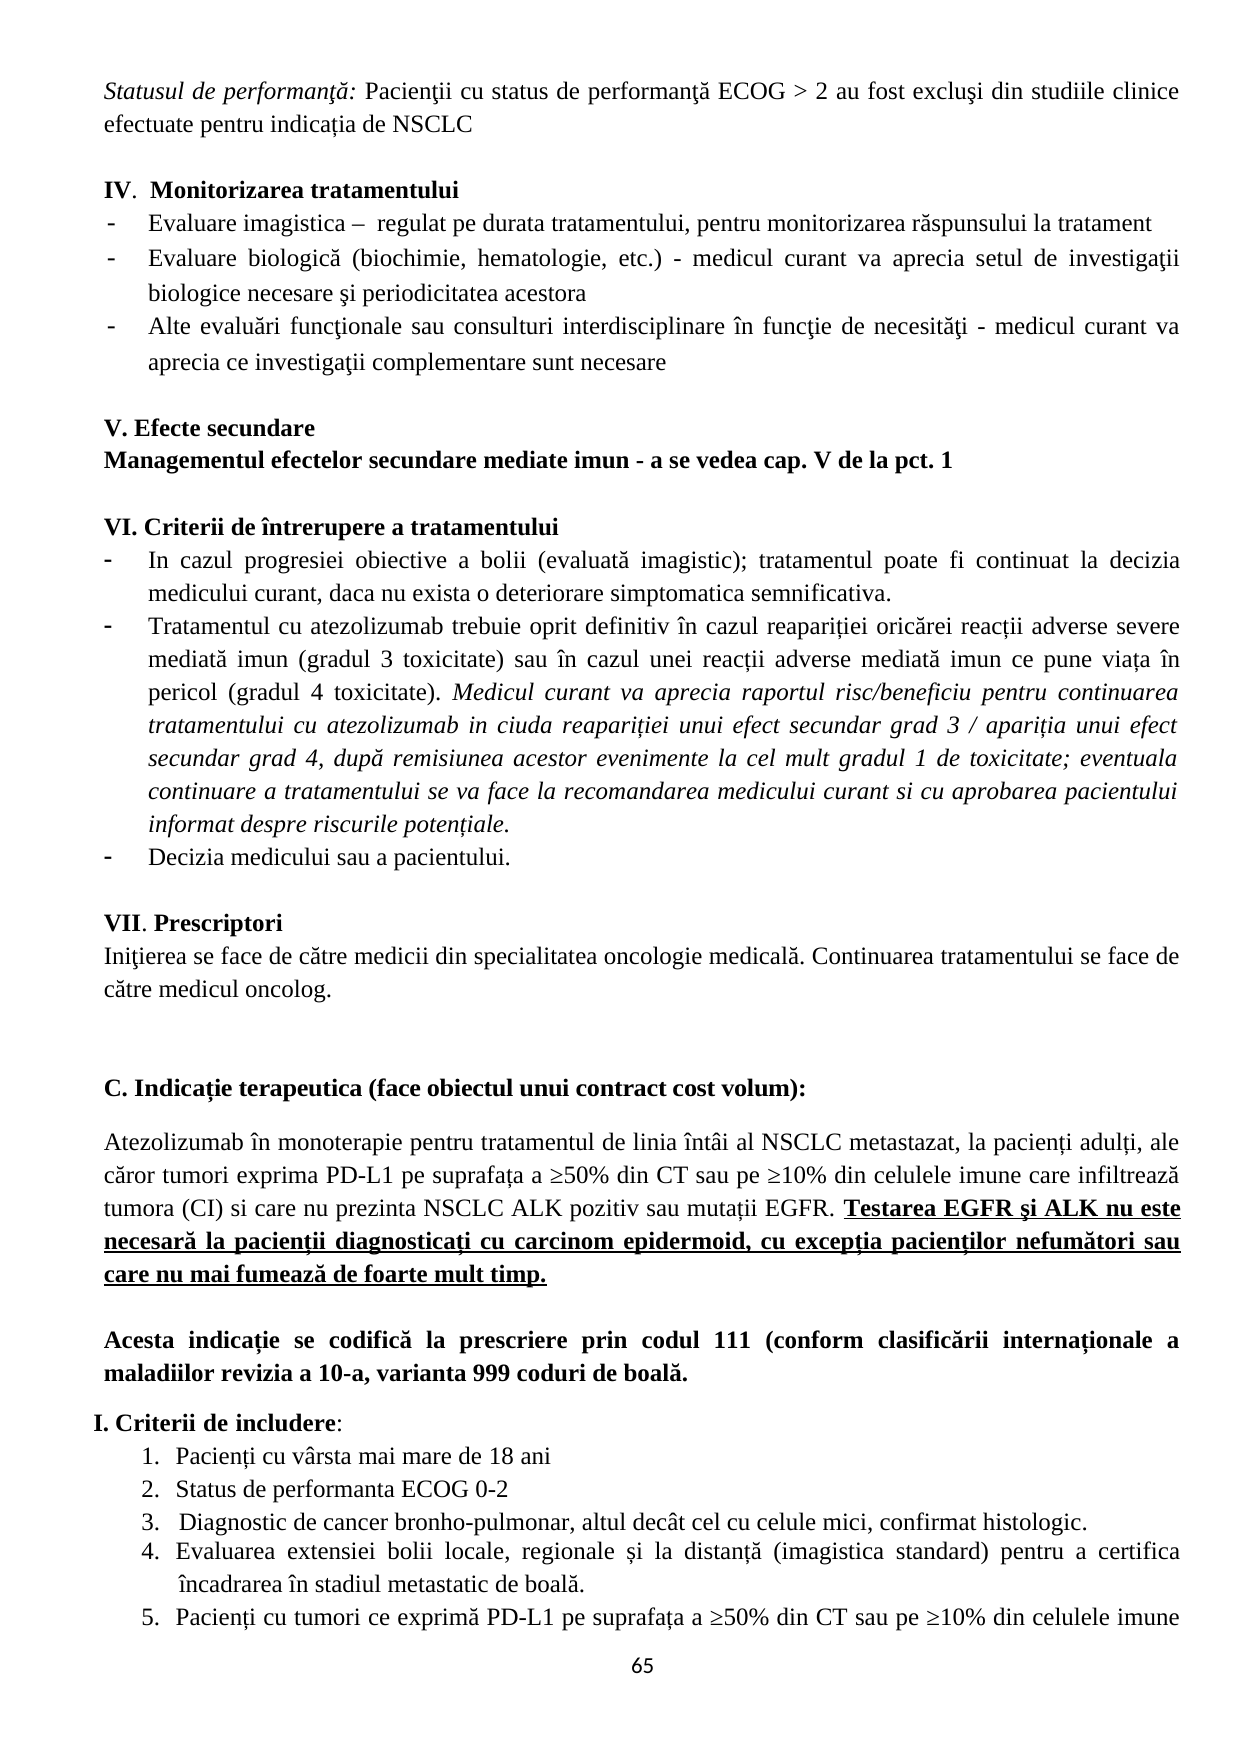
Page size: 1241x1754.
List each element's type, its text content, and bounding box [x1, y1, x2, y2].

list Evaluare imagistica – regulat pe durata tratamentului, pentru monitorizarea răspunsului la tratament [103, 208, 1181, 239]
text C. Indicație terapeutica (face obiectul unui contract cost volum): [103, 1073, 1181, 1102]
text VI. Criterii de întrerupere a tratamentului [103, 512, 1181, 540]
text Statusul de performanţă: Pacienţii cu status de performanţă ECOG > 2 au fost excluşi din studiile clinice efectuate pentru indicația de NSCLC [103, 76, 1181, 138]
list Alte evaluări funcţionale sau consulturi interdisciplinare în funcţie de necesităţi - medicul curant va aprecia ce investigaţii complementare sunt necesare [103, 311, 1181, 375]
text VII. Prescriptori [103, 908, 1181, 937]
text V. Efecte secundare [103, 413, 1181, 441]
list In cazul progresiei obiective a bolii (evaluată imagistic); tratamentul poate fi continuat la decizia medicului curant, daca nu exista o deteriorare simptomatica semnificativa. [103, 545, 1181, 606]
list Pacienți cu vârsta mai mare de 18 ani [141, 1441, 1181, 1470]
text Atezolizumab în monoterapie pentru tratamentul de linia întâi al NSCLC metastazat, la pacienți adulți, ale căror tumori exprima PD-L1 pe suprafața a ≥50% din CT sau pe ≥10% din celulele imune care infiltrează tumora (CI) si care nu prezinta NSCLC ALK pozitiv sau mutații EGFR. Testarea EGFR şi ALK nu este necesară la pacienții diagnosticați cu carcinom epidermoid, cu excepția pacienților nefumători sau care nu mai fumează de foarte mult timp. [103, 1127, 1181, 1251]
list Diagnostic de cancer bronho-pulmonar, altul decât cel cu celule mici, confirmat histologic. [141, 1507, 1181, 1536]
text Iniţierea se face de către medicii din specialitatea oncologie medicală. Continuarea tratamentului se face de către medicul oncolog. [103, 941, 1181, 1003]
text Atezolizumab în monoterapie pentru tratamentul de linia întâi al NSCLC metastazat, la pacienți adulți, ale căror tumori exprima PD-L1 pe suprafața a ≥50% din CT sau pe ≥10% din celulele imune care infiltrează tumora (CI) si care nu prezinta NSCLC ALK pozitiv sau mutații EGFR. Testarea EGFR şi ALK nu este necesară la pacienții diagnosticați cu carcinom epidermoid, cu excepția pacienților nefumători sau care nu mai fumează de foarte mult timp. [103, 1252, 1181, 1288]
text Managementul efectelor secundare mediate imun - a se vedea cap. V de la pct. 1 [103, 446, 1181, 474]
text IV. Monitorizarea tratamentului [103, 175, 1181, 204]
text I. Criterii de includere: [93, 1408, 1181, 1437]
list Tratamentul cu atezolizumab trebuie oprit definitiv în cazul reapariției oricărei reacții adverse severe mediată imun (gradul 3 toxicitate) sau în cazul unei reacții adverse mediată imun ce pune viața în pericol (gradul 4 toxicitate). Medicul curant va aprecia raportul risc/beneficiu pentru continuarea tratamentului cu atezolizumab in ciuda reapariției unui efect secundar grad 3 / apariția unui efect secundar grad 4, după remisiunea acestor evenimente la cel mult gradul 1 de toxicitate; eventuala continuare a tratamentului se va face la recomandarea medicului curant si cu aprobarea pacientului informat despre riscurile potențiale. [103, 611, 1181, 838]
list Decizia medicului sau a pacientului. [103, 842, 1181, 871]
list Evaluare biologică (biochimie, hematologie, etc.) - medicul curant va aprecia setul de investigaţii biologice necesare şi periodicitatea acestora [103, 243, 1181, 307]
text Acesta indicație se codifică la prescriere prin codul 111 (conform clasificării internaționale a maladiilor revizia a 10-a, varianta 999 coduri de boală. [103, 1325, 1181, 1387]
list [141, 1602, 1181, 1631]
list Evaluarea extensiei bolii locale, regionale și la distanță (imagistica standard) pentru a certifica încadrarea în stadiul metastatic de boală. [141, 1536, 1181, 1597]
list Status de performanta ECOG 0-2 [141, 1474, 1181, 1503]
